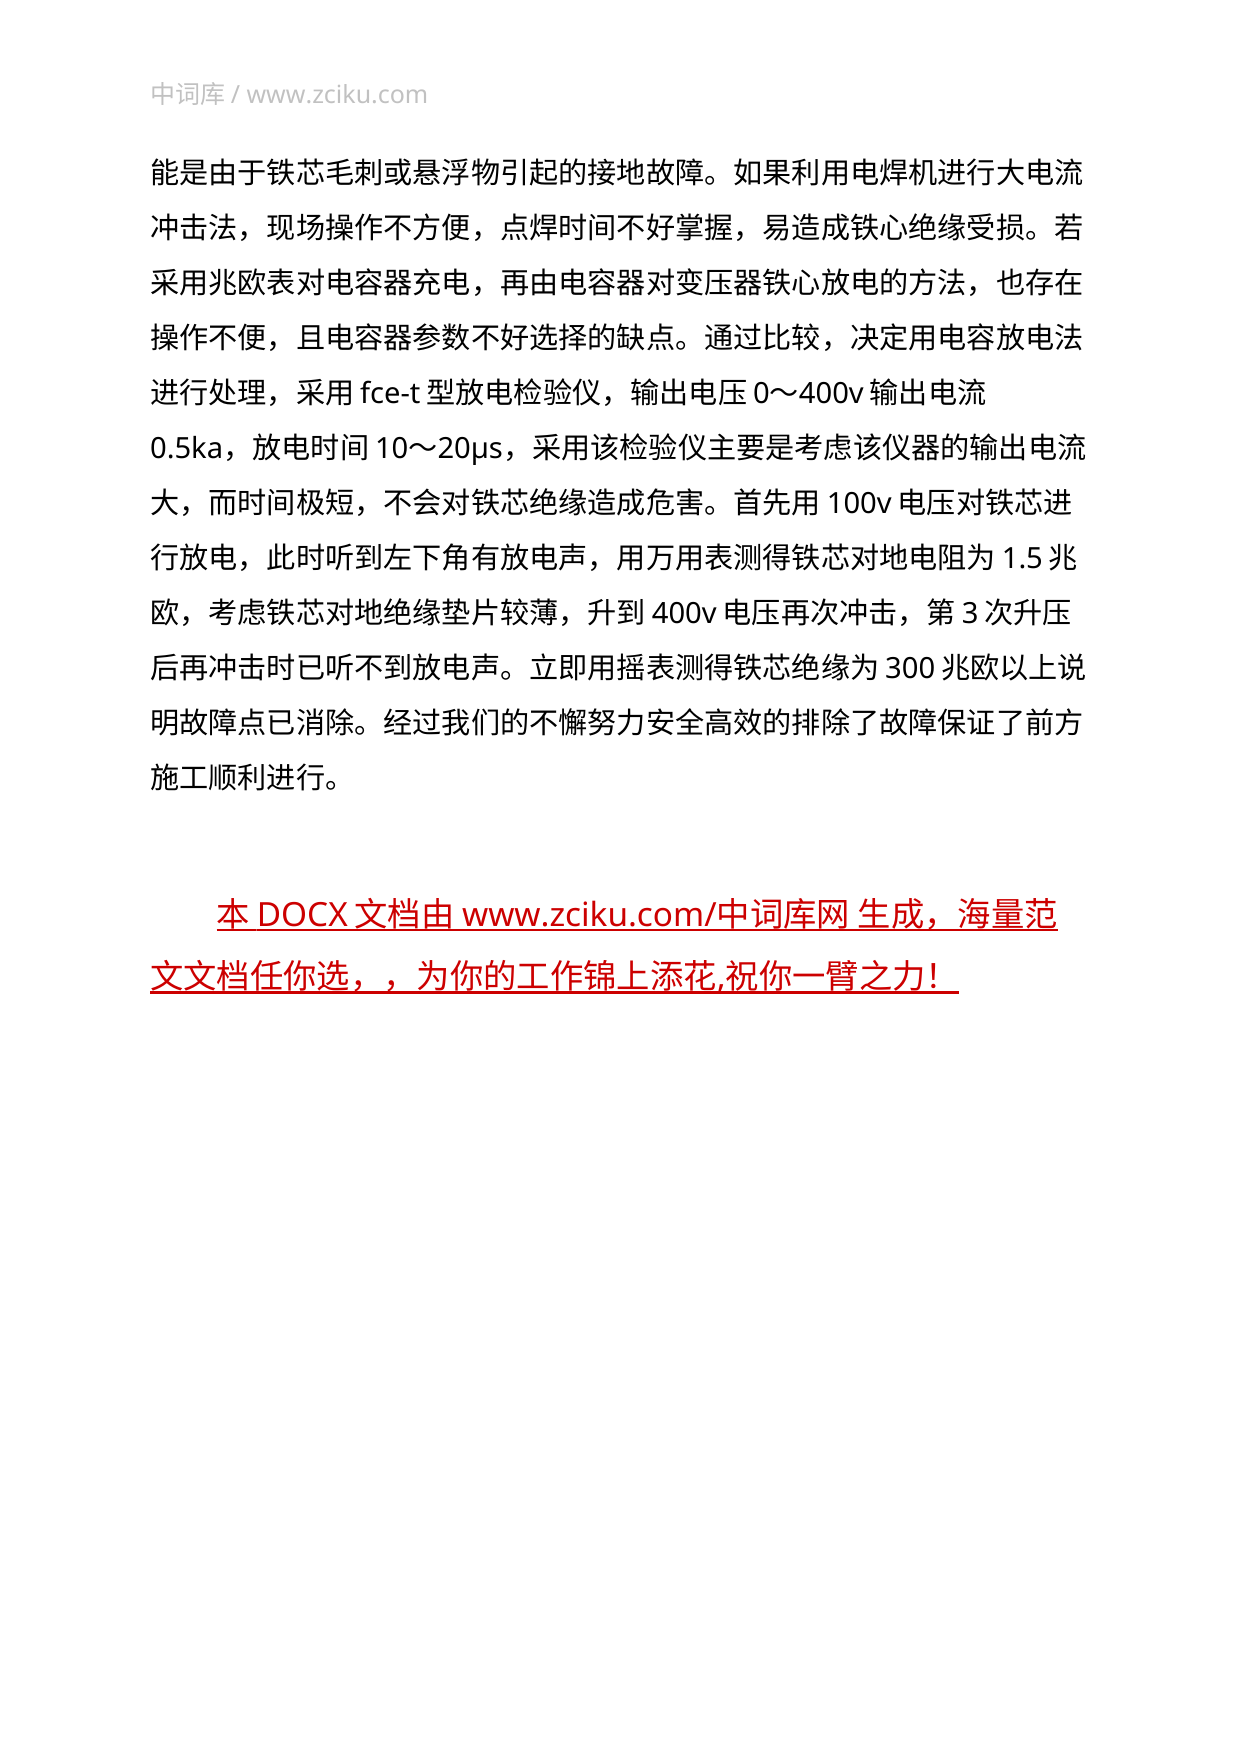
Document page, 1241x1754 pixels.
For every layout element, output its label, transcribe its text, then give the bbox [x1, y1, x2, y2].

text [150, 150, 1090, 797]
text 本DOCX文档由 www.zciku.com/中词库网 生成，海量范文文档任你选，，为你的工作锦上添花,祝你一臂之力！ [150, 887, 1090, 999]
